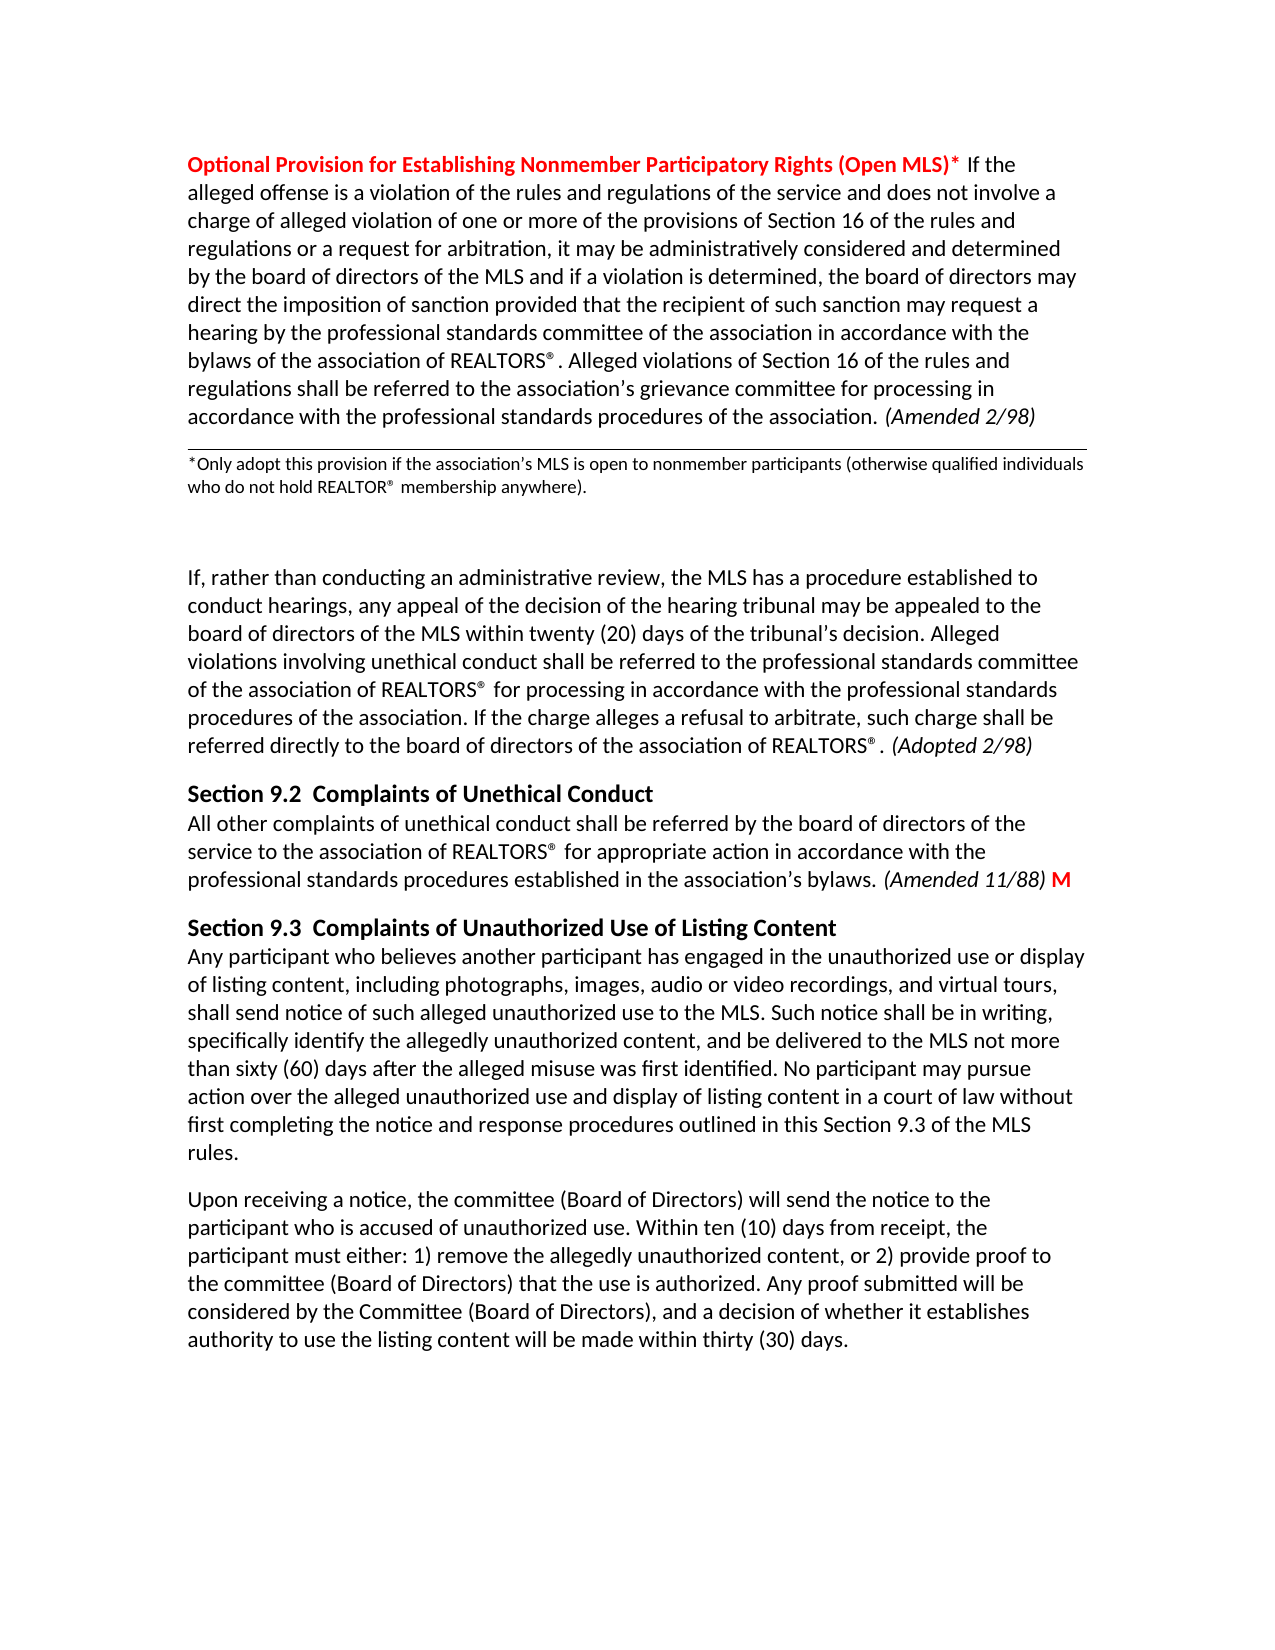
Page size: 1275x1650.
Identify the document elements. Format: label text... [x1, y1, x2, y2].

text If, rather than conducting an administrative review, the MLS has a procedure established to conduct hearings, any appeal of the decision of the hearing tribunal may be appealed to the board of directors of the MLS within twenty (20) days of the tribunal’s decision. Alleged violations involving unethical conduct shall be referred to the professional standards committee of the association of REALTORS® for processing in accordance with the professional standards procedures of the association. If the charge alleges a refusal to arbitrate, such charge shall be referred directly to the board of directors of the association of REALTORS®. (Adopted 2/98) [187, 563, 1087, 759]
text All other complaints of unethical conduct shall be referred by the board of directors of the service to the association of REALTORS® for appropriate action in accordance with the professional standards procedures established in the association’s bylaws. (Amended 11/88) M [187, 809, 1087, 893]
text Upon receiving a notice, the committee (Board of Directors) will send the notice to the participant who is accused of unauthorized use. Within ten (10) days from receipt, the participant must either: 1) remove the allegedly unauthorized content, or 2) provide proof to the committee (Board of Directors) that the use is authorized. Any proof submitted will be considered by the Committee (Board of Directors), and a decision of whether it establishes authority to use the listing content will be made within thirty (30) days. [187, 1185, 1087, 1353]
text Optional Provision for Establishing Nonmember Participatory Rights (Open MLS)* If the alleged offense is a violation of the rules and regulations of the service and does not involve a charge of alleged violation of one or more of the provisions of Section 16 of the rules and regulations or a request for arbitration, it may be administratively considered and determined by the board of directors of the MLS and if a violation is determined, the board of directors may direct the imposition of sanction provided that the recipient of such sanction may request a hearing by the professional standards committee of the association in accordance with the bylaws of the association of REALTORS®. Alleged violations of Section 16 of the rules and regulations shall be referred to the association’s grievance committee for processing in accordance with the professional standards procedures of the association. (Amended 2/98) [187, 150, 1087, 430]
text *Only adopt this provision if the association’s MLS is open to nonmember participants (otherwise qualified individuals who do not hold REALTOR® membership anywhere). [187, 450, 1087, 498]
text Section 9.3 Complaints of Unauthorized Use of Listing Content [187, 912, 1087, 942]
text Section 9.2 Complaints of Unethical Conduct [187, 778, 1087, 809]
text Any participant who believes another participant has engaged in the unauthorized use or display of listing content, including photographs, images, audio or video recordings, and virtual tours, shall send notice of such alleged unauthorized use to the MLS. Such notice shall be in writing, specifically identify the allegedly unauthorized content, and be delivered to the MLS not more than sixty (60) days after the alleged misuse was first identified. No participant may pursue action over the alleged unauthorized use and display of listing content in a court of law without first completing the notice and response procedures outlined in this Section 9.3 of the MLS rules. [187, 942, 1087, 1166]
